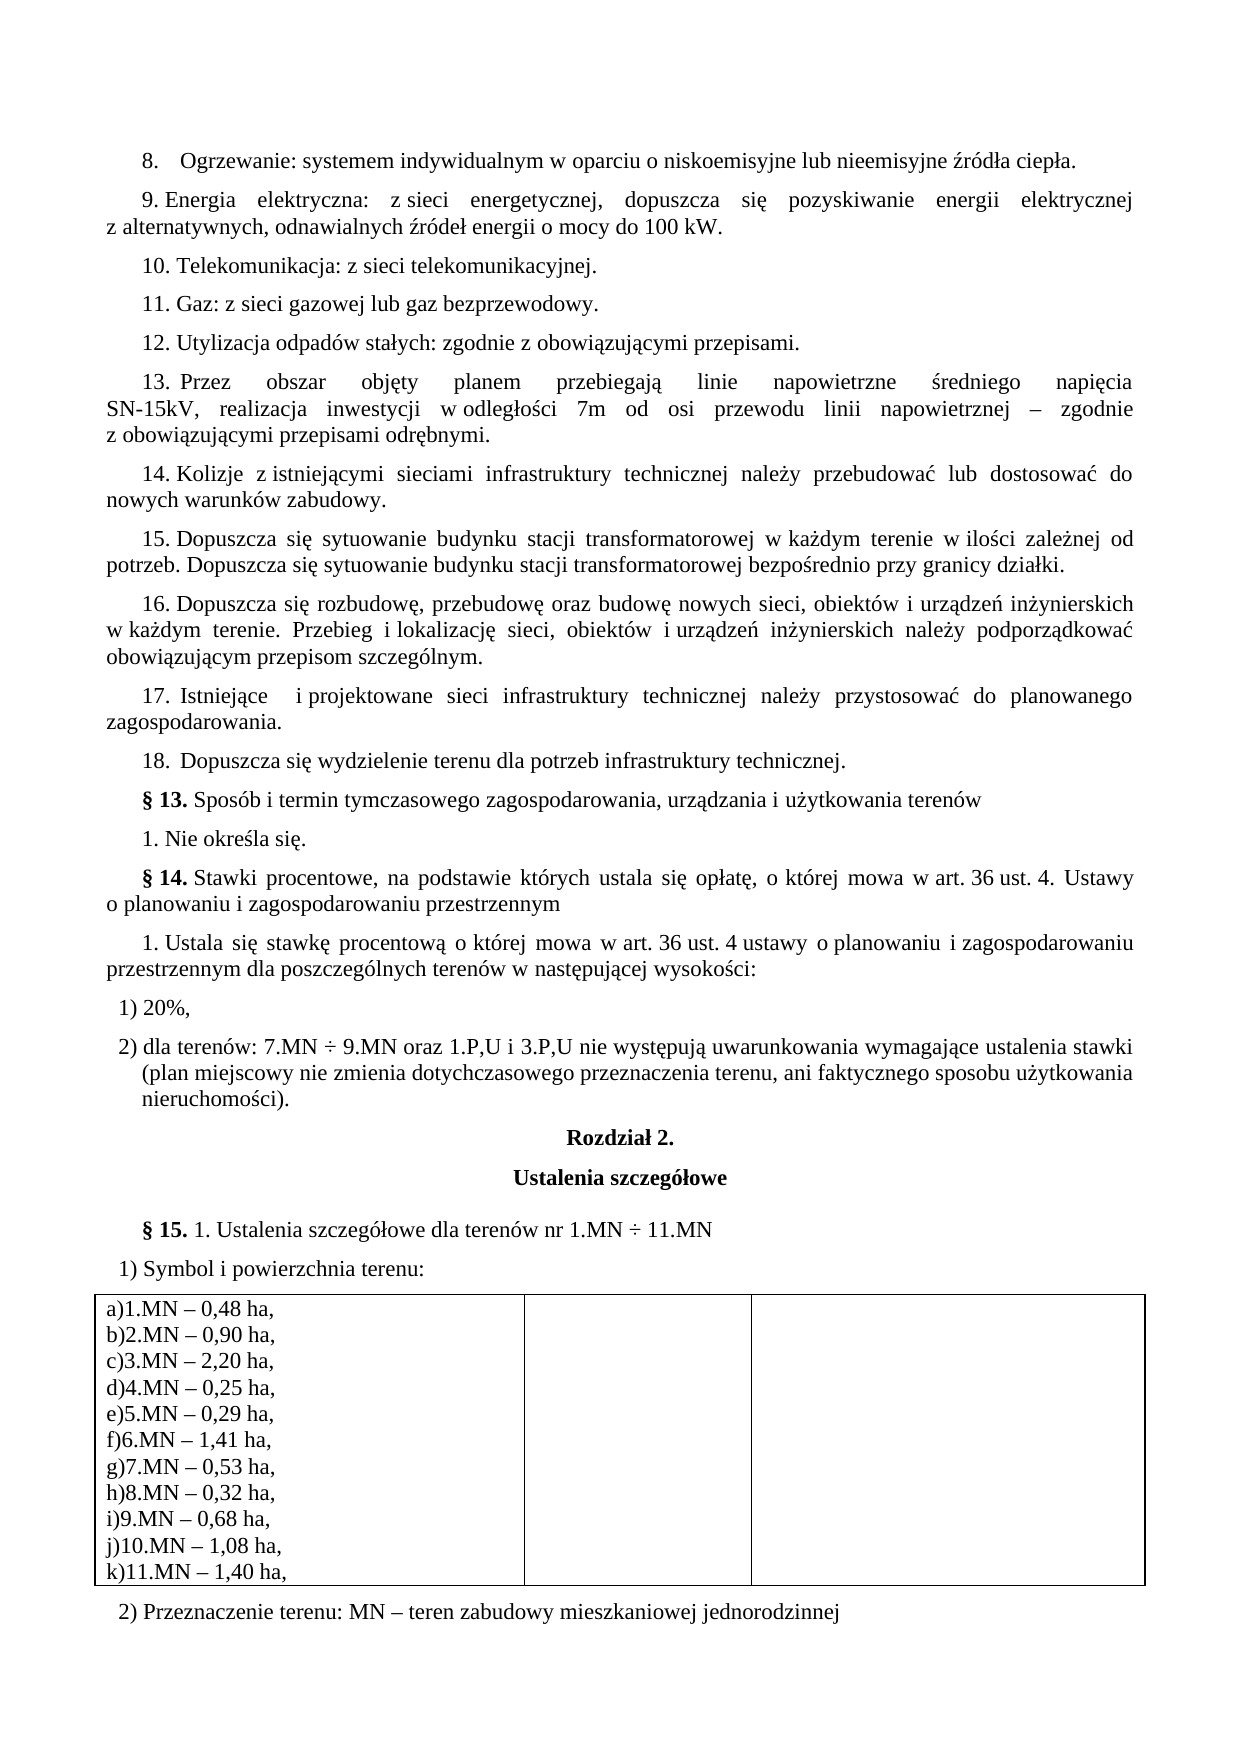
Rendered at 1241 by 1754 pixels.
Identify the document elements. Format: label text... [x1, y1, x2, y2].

text 13. Przez obszar objęty planem przebiegają linie napowietrzne średniego napięcia SN-15kV, realizacja inwestycji w odległości 7m od osi przewodu linii napowietrznej – zgodnie z obowiązującymi przepisami odrębnymi. [106, 368, 1134, 447]
text 2) dla terenów: 7.MN ÷ 9.MN oraz 1.P,U i 3.P,U nie występują uwarunkowania wymagające ustalenia stawki (plan miejscowy nie zmienia dotychczasowego przeznaczenia terenu, ani faktycznego sposobu użytkowania nieruchomości). [118, 1033, 1134, 1112]
text 10. Telekomunikacja: z sieci telekomunikacyjnej. [106, 252, 1134, 278]
table_header [525, 1295, 751, 1584]
text 11. Gaz: z sieci gazowej lub gaz bezprzewodowy. [106, 291, 1134, 317]
text § 15. 1. Ustalenia szczegółowe dla terenów nr 1.MN ÷ 11.MN [106, 1216, 1134, 1242]
text 16. Dopuszcza się rozbudowę, przebudowę oraz budowę nowych sieci, obiektów i urządzeń inżynierskich w każdym terenie. Przebieg i lokalizację sieci, obiektów i urządzeń inżynierskich należy podporządkować obowiązującym przepisom szczególnym. [106, 590, 1134, 669]
text 1) 20%, [118, 994, 1134, 1020]
table_header [752, 1295, 1144, 1584]
text 2) Przeznaczenie terenu: MN – teren zabudowy mieszkaniowej jednorodzinnej [118, 1598, 1134, 1624]
text 12. Utylizacja odpadów stałych: zgodnie z obowiązującymi przepisami. [106, 329, 1134, 356]
text § 13. Sposób i termin tymczasowego zagospodarowania, urządzania i użytkowania terenów [106, 786, 1134, 812]
text 15. Dopuszcza się sytuowanie budynku stacji transformatorowej w każdym terenie w ilości zależnej od potrzeb. Dopuszcza się sytuowanie budynku stacji transformatorowej bezpośrednio przy granicy działki. [106, 525, 1134, 578]
text § 14. Stawki procentowe, na podstawie których ustala się opłatę, o której mowa w art. 36 ust. 4. Ustawy o planowaniu i zagospodarowaniu przestrzennym [106, 863, 1134, 916]
text 9. Energia elektryczna: z sieci energetycznej, dopuszcza się pozyskiwanie energii elektrycznej z alternatywnych, odnawialnych źródeł energii o mocy do 100 kW. [106, 186, 1134, 239]
table_header a)1.MN – 0,48 ha, b)2.MN – 0,90 ha, c)3.MN – 2,20 ha, d)4.MN – 0,25 ha, e)5.MN – 0,29 ha, f)6.MN – 1,41 ha, g)7.MN – 0,53 ha, h)8.MN – 0,32 ha, i)9.MN – 0,68 ha, j)10.MN – 1,08 ha, k)11.MN – 1,40 ha, [96, 1295, 524, 1584]
text 17. Istniejące i projektowane sieci infrastruktury technicznej należy przystosować do planowanego zagospodarowania. [106, 682, 1134, 734]
text 8. Ogrzewanie: systemem indywidualnym w oparciu o niskoemisyjne lub nieemisyjne źródła ciepła. [106, 148, 1134, 174]
text Rozdział 2. Ustalenia szczegółowe [106, 1124, 1134, 1190]
text 14. Kolizje z istniejącymi sieciami infrastruktury technicznej należy przebudować lub dostosować do nowych warunków zabudowy. [106, 460, 1134, 512]
text 1. Nie określa się. [106, 825, 1134, 851]
text 1) Symbol i powierzchnia terenu: [118, 1255, 1134, 1281]
text 18. Dopuszcza się wydzielenie terenu dla potrzeb infrastruktury technicznej. [106, 747, 1134, 773]
text 1. Ustala się stawkę procentową o której mowa w art. 36 ust. 4 ustawy o planowaniu i zagospodarowaniu przestrzennym dla poszczególnych terenów w następującej wysokości: [106, 929, 1134, 981]
